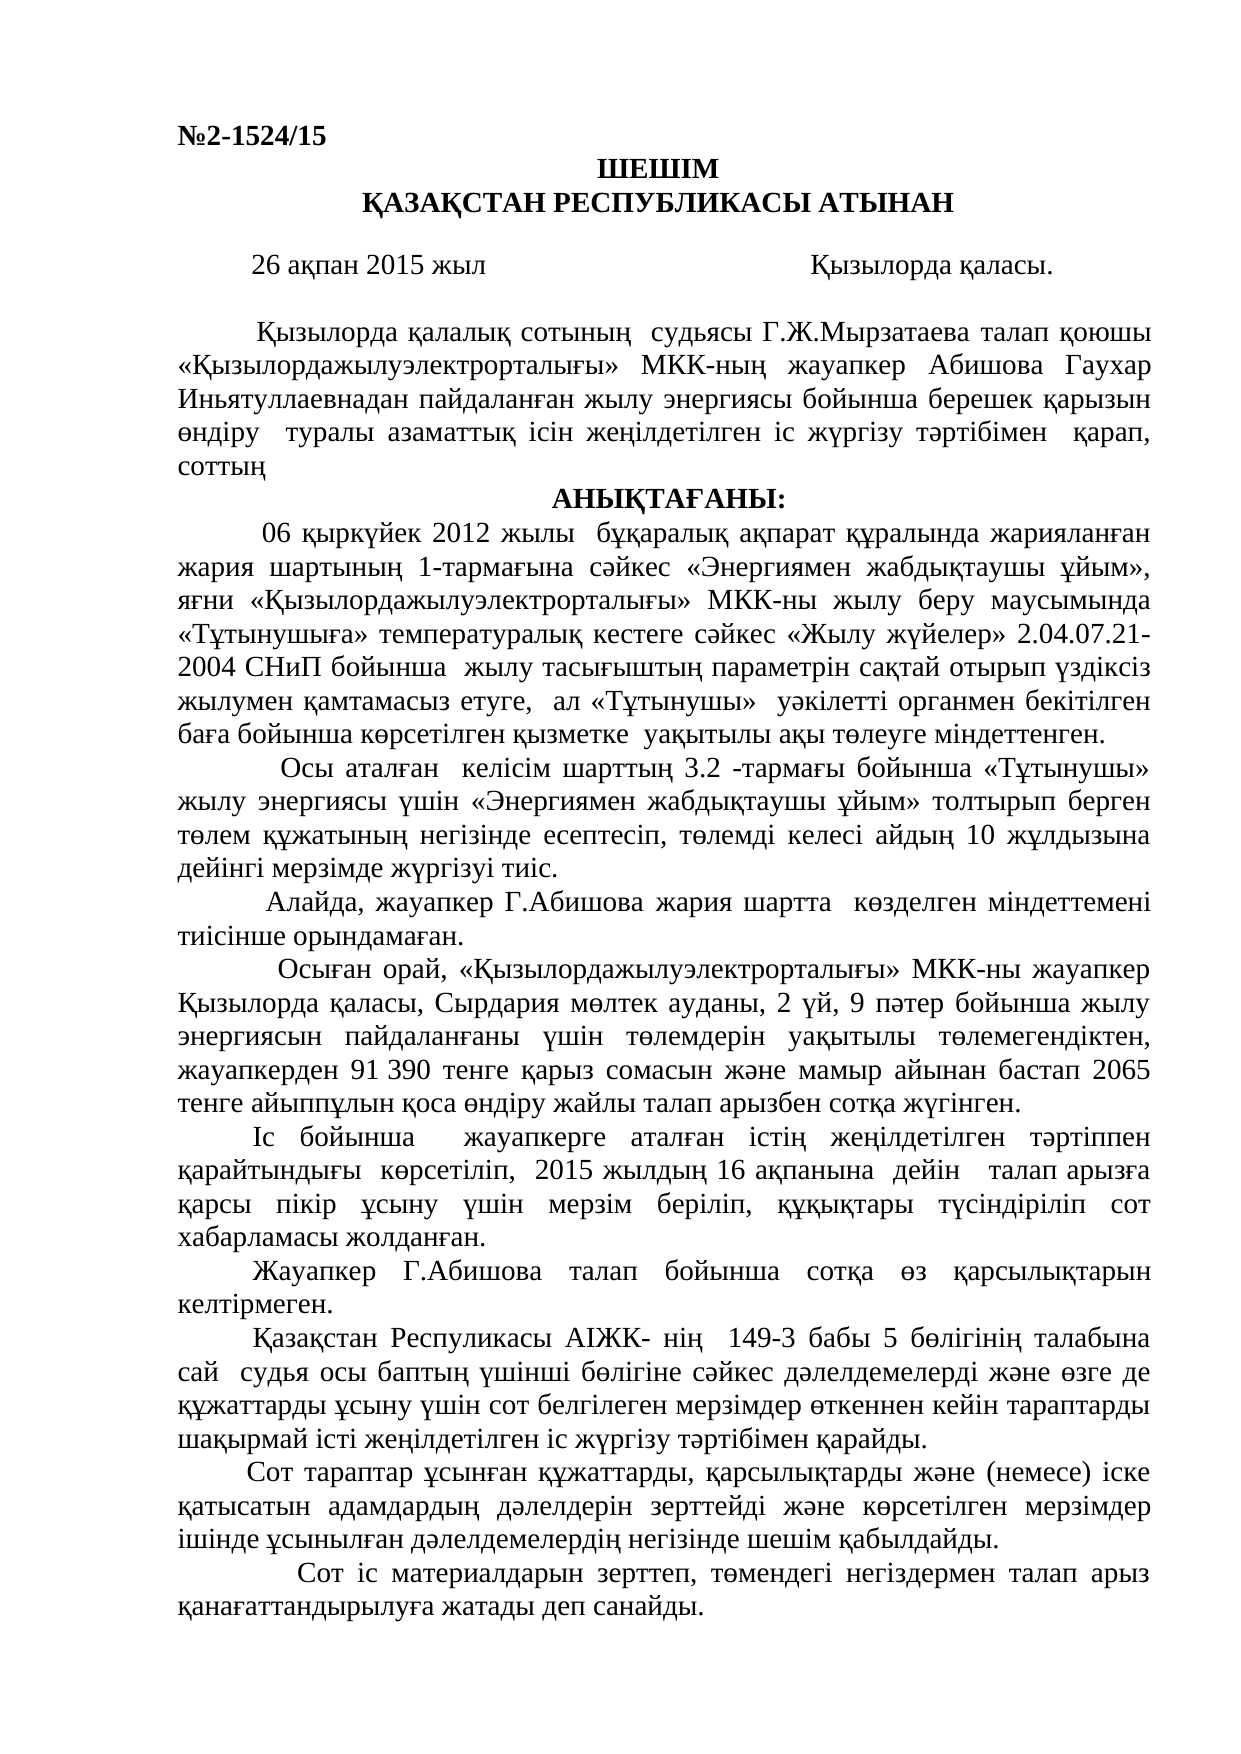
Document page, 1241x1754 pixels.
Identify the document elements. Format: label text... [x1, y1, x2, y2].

text Жауапкер Г.Абишова талап бойынша сотқа өз қарсылықтарын келтірмеген. [177, 1253, 1152, 1320]
text Сот тараптар ұсынған құжаттарды, қарсылықтарды және (немесе) іске қатысатын адамдардың дәлелдерін зерттейді және көрсетілген мерзімдер ішінде ұсынылған дәлелдемелердің негізінде шешім қабылдайды. [177, 1454, 1152, 1555]
text Алайда, жауапкер Г.Абишова жария шартта көзделген міндеттемені тиісінше орындамаған. [177, 884, 1152, 951]
text Қызылорда қалалық сотының судьясы Г.Ж.Мырзатаева талап қоюшы «Қызылордажылуэлектрорталығы» МКК-ның жауапкер Абишова Гаухар Иньятуллаевнадан пайдаланған жылу энергиясы бойынша берешек қарызын өндіру туралы азаматтық ісін жеңілдетілген іс жүргізу тәртібімен қарап, соттың [177, 314, 1152, 482]
text 06 қыркүйек 2012 жылы бұқаралық ақпарат құралында жарияланған жария шартының 1-тармағына сәйкес «Энергиямен жабдықтаушы ұйым», яғни «Қызылордажылуэлектрорталығы» МКК-ны жылу беру маусымында «Тұтынушыға» температуралық кестеге сәйкес «Жылу жүйелер» 2.04.07.21-2004 СНиП бойынша жылу тасығыштың параметрін сақтай отырып үздіксіз жылумен қамтамасыз етуге, ал «Тұтынушы» уәкілетті органмен бекітілген баға бойынша көрсетілген қызметке уақытылы ақы төлеуге міндеттенген. [177, 515, 1152, 750]
text Сот іс материалдарын зерттеп, төмендегі негіздермен талап арыз қанағаттандырылуға жатады деп санайды. [177, 1555, 1152, 1622]
text 26 ақпан 2015 жыл Қызылорда қаласы. [177, 247, 1139, 280]
text Осыған орай, «Қызылордажылуэлектрорталығы» МКК-ны жауапкер Қызылорда қаласы, Сырдария мөлтек ауданы, 2 үй, 9 пәтер бойынша жылу энергиясын пайдаланғаны үшін төлемдерін уақытылы төлемегендіктен, жауапкерден 91 390 тенге қарыз сомасын және мамыр айынан бастап 2065 тенге айыппұлын қоса өндіру жайлы талап арызбен сотқа жүгінген. [177, 951, 1152, 1119]
text Іс бойынша жауапкерге аталған істің жеңілдетілген тәртіппен қарайтындығы көрсетіліп, 2015 жылдың 16 ақпанына дейін талап арызға қарсы пікір ұсыну үшін мерзім беріліп, құқықтары түсіндіріліп сот хабарламасы жолданған. [177, 1119, 1152, 1253]
text Қазақстан Респуликасы АІЖК- нің 149-3 бабы 5 бөлігінің талабына сай судья осы баптың үшінші бөлігіне сәйкес дәлелдемелерді және өзге де құжаттарды ұсыну үшін сот белгілеген мерзімдер өткеннен кейін тараптарды шақырмай істі жеңілдетілген іс жүргізу тәртібімен қарайды. [177, 1320, 1152, 1454]
text №2-1524/15 [177, 118, 1139, 152]
text АНЫҚТАҒАНЫ: [177, 482, 1152, 515]
text ШЕШІМ [177, 152, 1139, 185]
text Осы аталған келісім шарттың 3.2 -тармағы бойынша «Тұтынушы» жылу энергиясы үшін «Энергиямен жабдықтаушы ұйым» толтырып берген төлем құжатының негізінде есептесіп, төлемді келесі айдың 10 жұлдызына дейінгі мерзімде жүргізуі тиіс. [177, 750, 1152, 884]
text ҚАЗАҚСТАН РЕСПУБЛИКАСЫ АТЫНАН [177, 185, 1139, 219]
